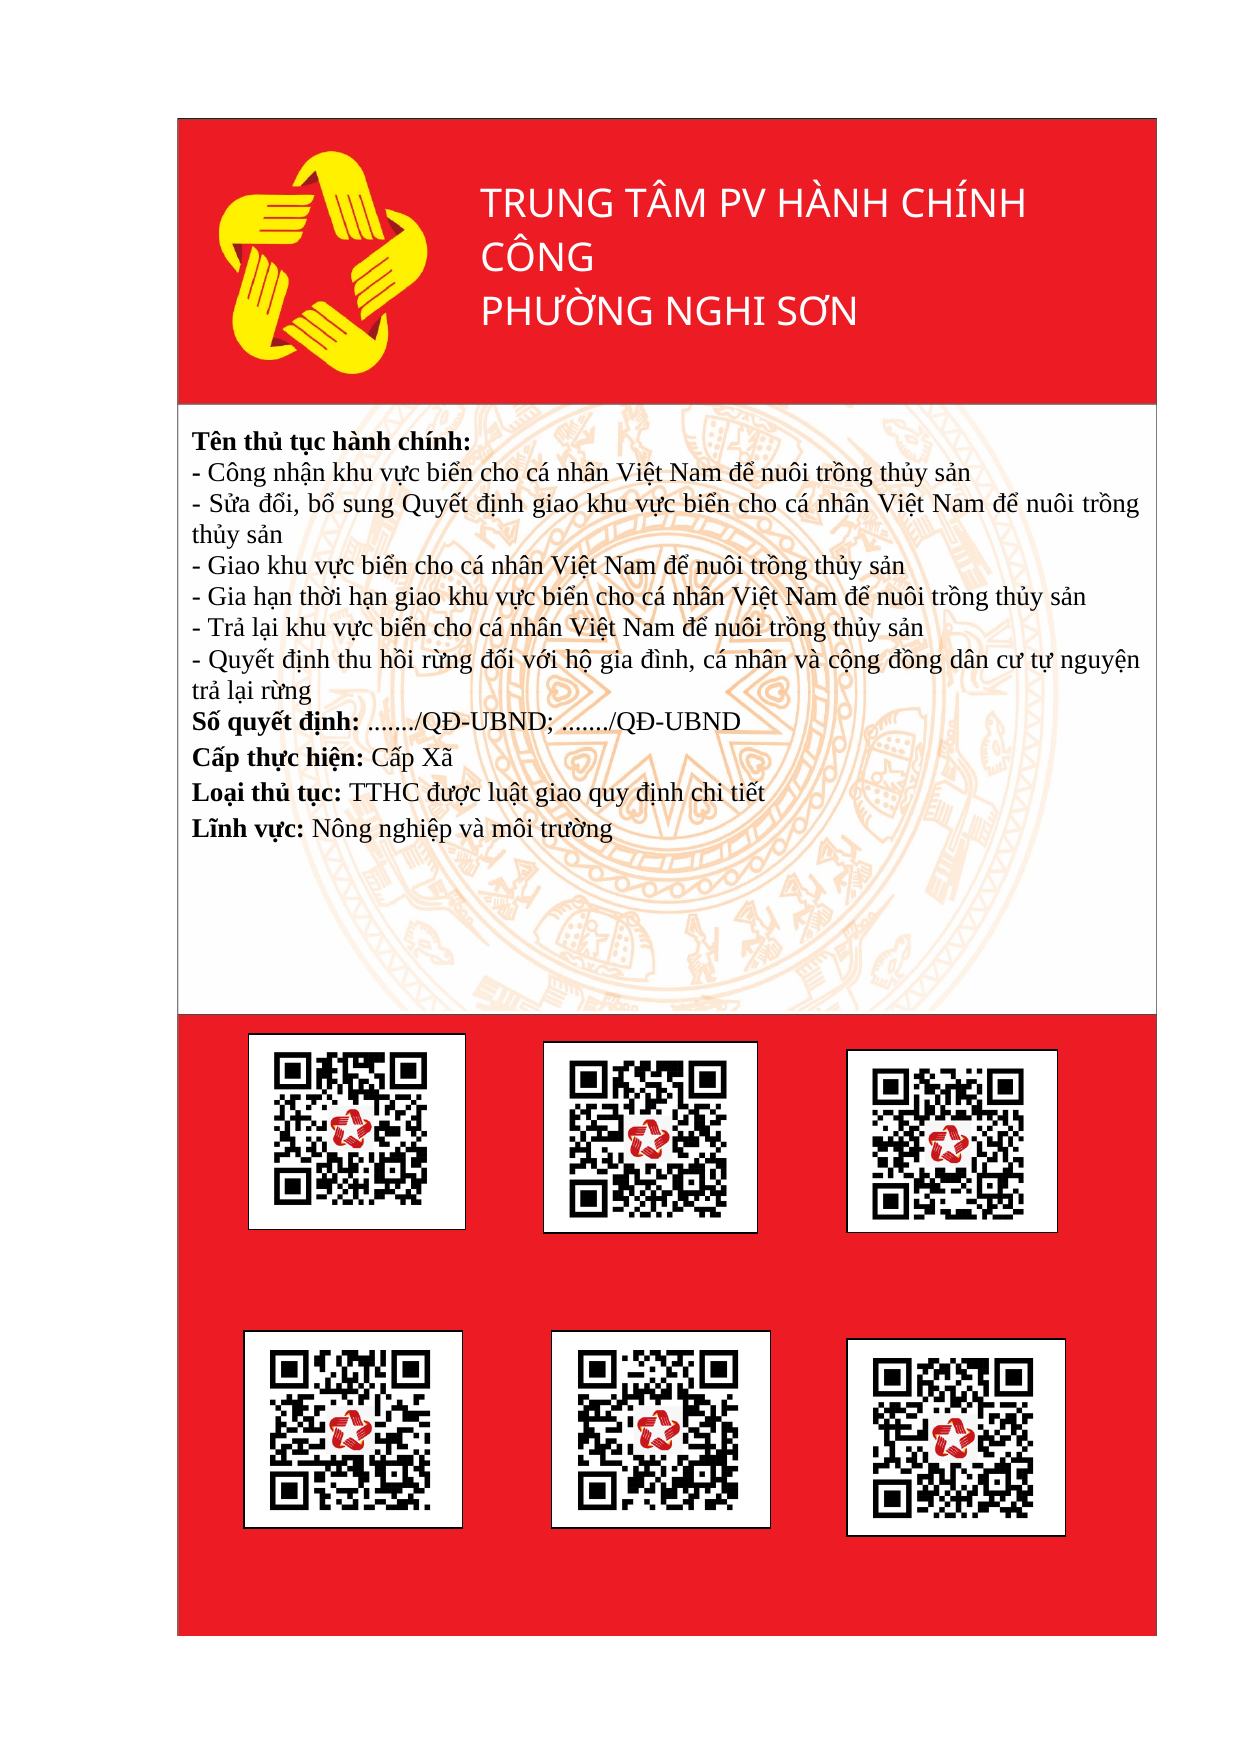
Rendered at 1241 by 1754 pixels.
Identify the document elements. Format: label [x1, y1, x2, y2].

picture [177, 118, 1157, 1636]
